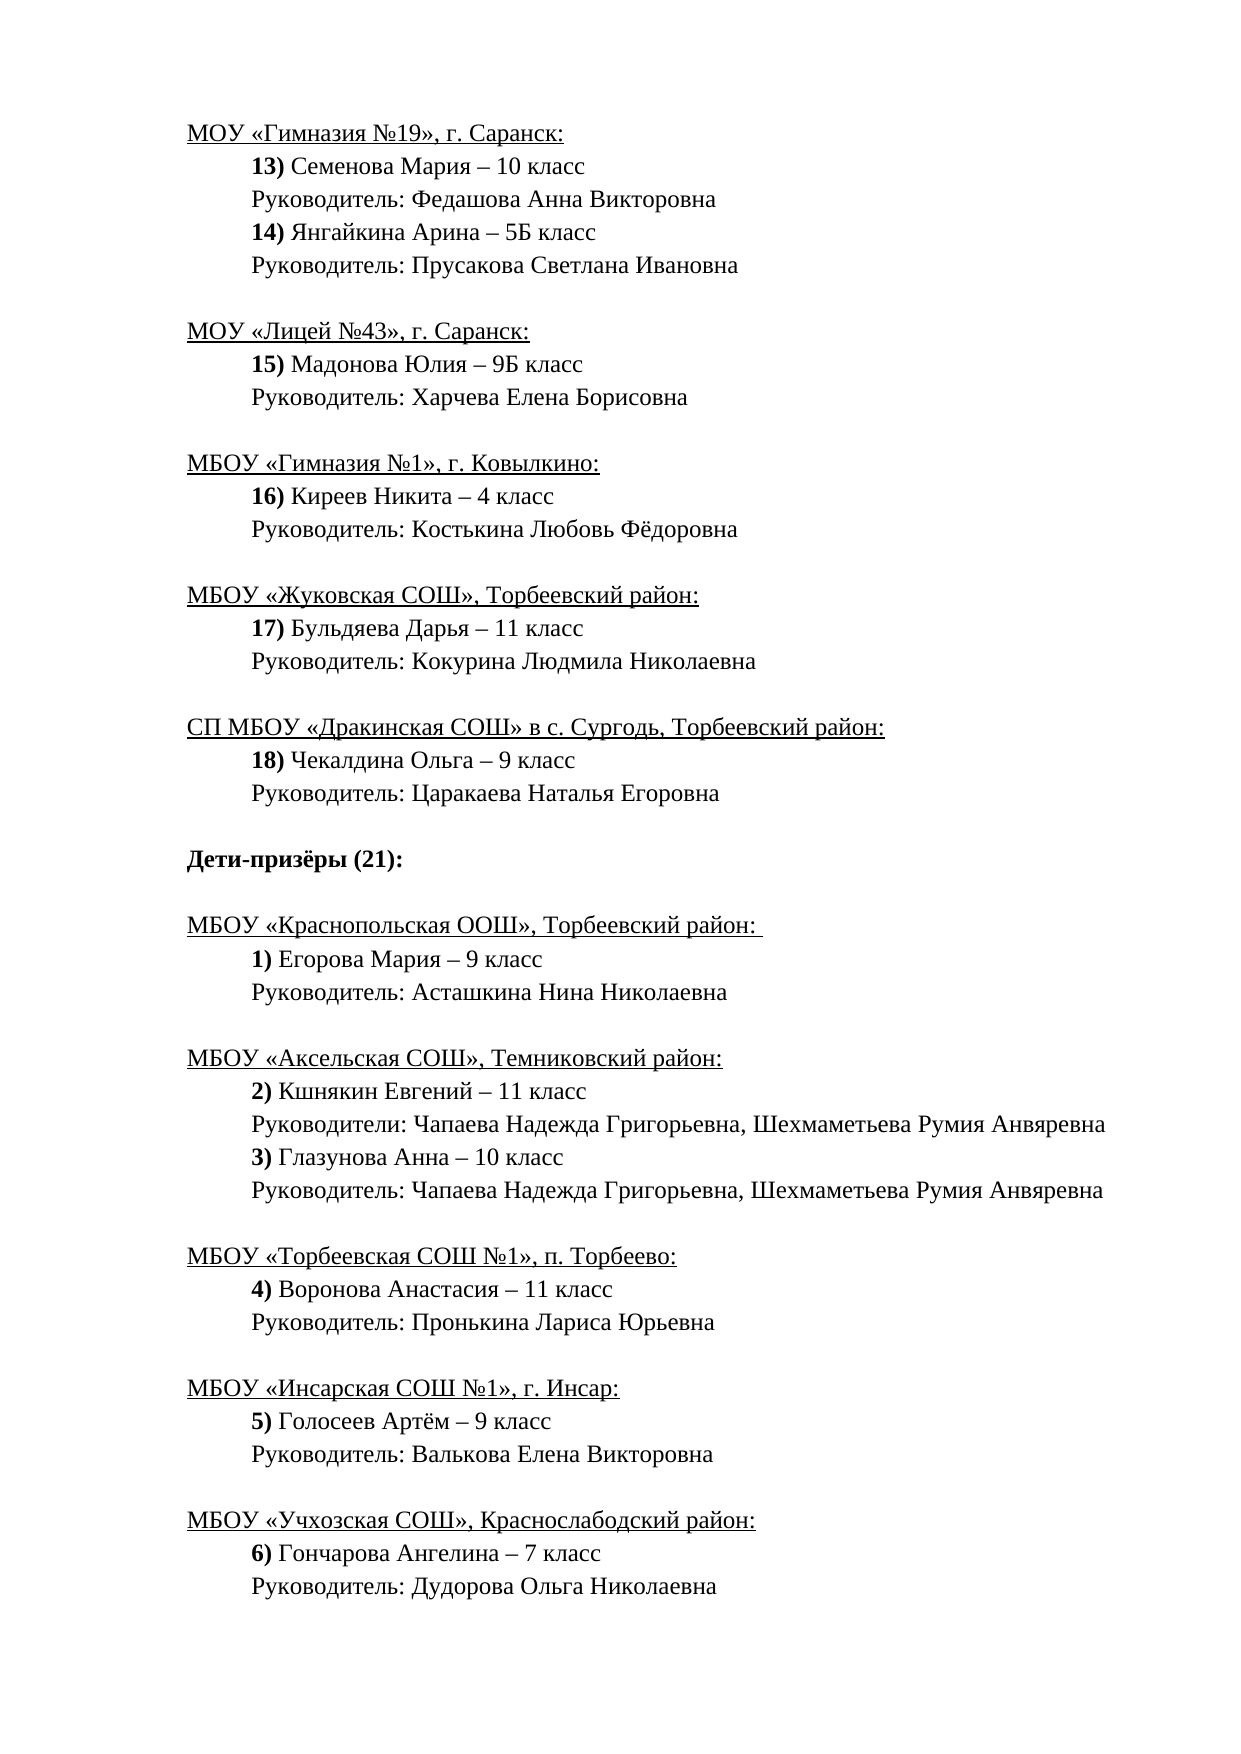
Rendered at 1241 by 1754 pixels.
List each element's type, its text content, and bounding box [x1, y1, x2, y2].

text МБОУ «Краснопольская ООШ», Торбеевский район: [187, 911, 1152, 939]
text 1) Егорова Мария – 9 класс [187, 944, 1152, 972]
text Руководитель: Пронькина Лариса Юрьевна [187, 1307, 1152, 1336]
text 6) Гончарова Ангелина – 7 класс [187, 1538, 1152, 1567]
text 5) Голосеев Артём – 9 класс [187, 1406, 1152, 1435]
text 4) Воронова Анастасия – 11 класс [187, 1274, 1152, 1303]
text Руководитель: Федашова Анна Викторовна [187, 184, 1152, 213]
text 18) Чекалдина Ольга – 9 класс [187, 746, 1152, 774]
text 14) Янгайкина Арина – 5Б класс [187, 217, 1152, 246]
text Руководители: Чапаева Надежда Григорьевна, Шехмаметьева Румия Анвяревна [187, 1109, 1152, 1137]
text 15) Мадонова Юлия – 9Б класс [187, 349, 1152, 378]
text 17) Бульдяева Дарья – 11 класс [187, 613, 1152, 642]
text Дети-призёры (21): [187, 844, 1152, 873]
text 16) Киреев Никита – 4 класс [187, 481, 1152, 510]
text 3) Глазунова Анна – 10 класс [187, 1142, 1152, 1171]
text Руководитель: Костькина Любовь Фёдоровна [187, 514, 1152, 543]
text СП МБОУ «Дракинская СОШ» в с. Сургодь, Торбеевский район: [187, 712, 1152, 741]
text Руководитель: Прусакова Светлана Ивановна [187, 250, 1152, 279]
text МБОУ «Аксельская СОШ», Темниковский район: [187, 1043, 1152, 1071]
text МБОУ «Учхозская СОШ», Краснослабодский район: [187, 1505, 1152, 1534]
text МБОУ «Инсарская СОШ №1», г. Инсар: [187, 1373, 1152, 1402]
text Руководитель: Кокурина Людмила Николаевна [187, 646, 1152, 675]
text МОУ «Лицей №43», г. Саранск: [187, 316, 1152, 345]
text 13) Семенова Мария – 10 класс [187, 151, 1152, 180]
text Руководитель: Дудорова Ольга Николаевна [187, 1571, 1152, 1600]
text Руководитель: Асташкина Нина Николаевна [187, 977, 1152, 1005]
text Руководитель: Царакаева Наталья Егоровна [187, 778, 1152, 807]
text Руководитель: Харчева Елена Борисовна [187, 382, 1152, 411]
text МБОУ «Жуковская СОШ», Торбеевский район: [187, 580, 1152, 609]
text МБОУ «Гимназия №1», г. Ковылкино: [187, 448, 1152, 477]
text МОУ «Гимназия №19», г. Саранск: [187, 118, 1152, 147]
text Руководитель: Чапаева Надежда Григорьевна, Шехмаметьева Румия Анвяревна [187, 1175, 1152, 1203]
text 2) Кшнякин Евгений – 11 класс [187, 1076, 1152, 1104]
text МБОУ «Торбеевская СОШ №1», п. Торбеево: [187, 1241, 1152, 1269]
text Руководитель: Валькова Елена Викторовна [187, 1439, 1152, 1468]
